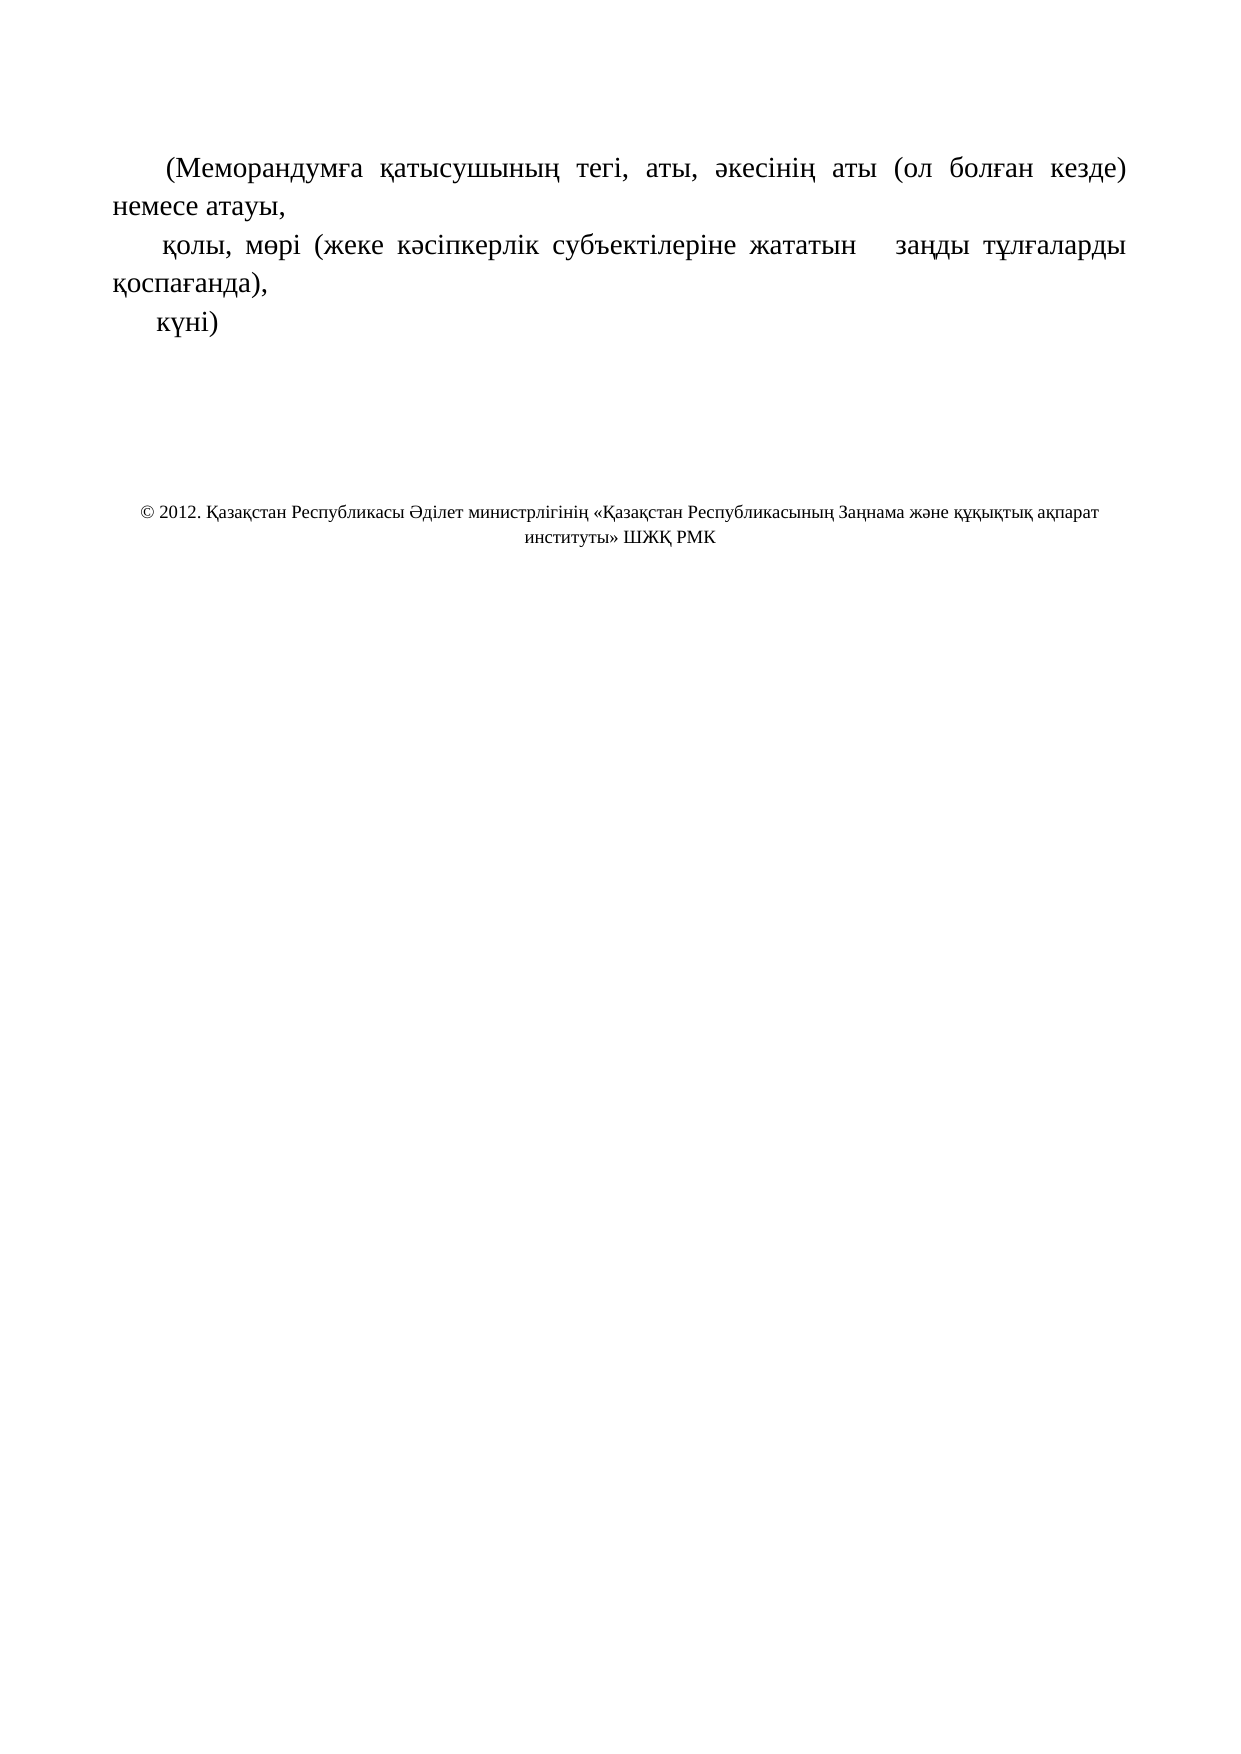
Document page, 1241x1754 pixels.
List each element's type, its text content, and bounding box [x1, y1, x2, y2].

text (Меморандумға қатысушының тегі, аты, әкесінің аты (ол болған кезде) немесе атауы, [112, 150, 1128, 222]
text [112, 227, 1128, 299]
text © 2012. Қазақстан Республикасы Әділет министрлігінің «Қазақстан Республикасының Заңнама және құқықтық ақпарат институты» ШЖҚ РМК [112, 501, 1128, 547]
text күні) [112, 304, 1128, 338]
